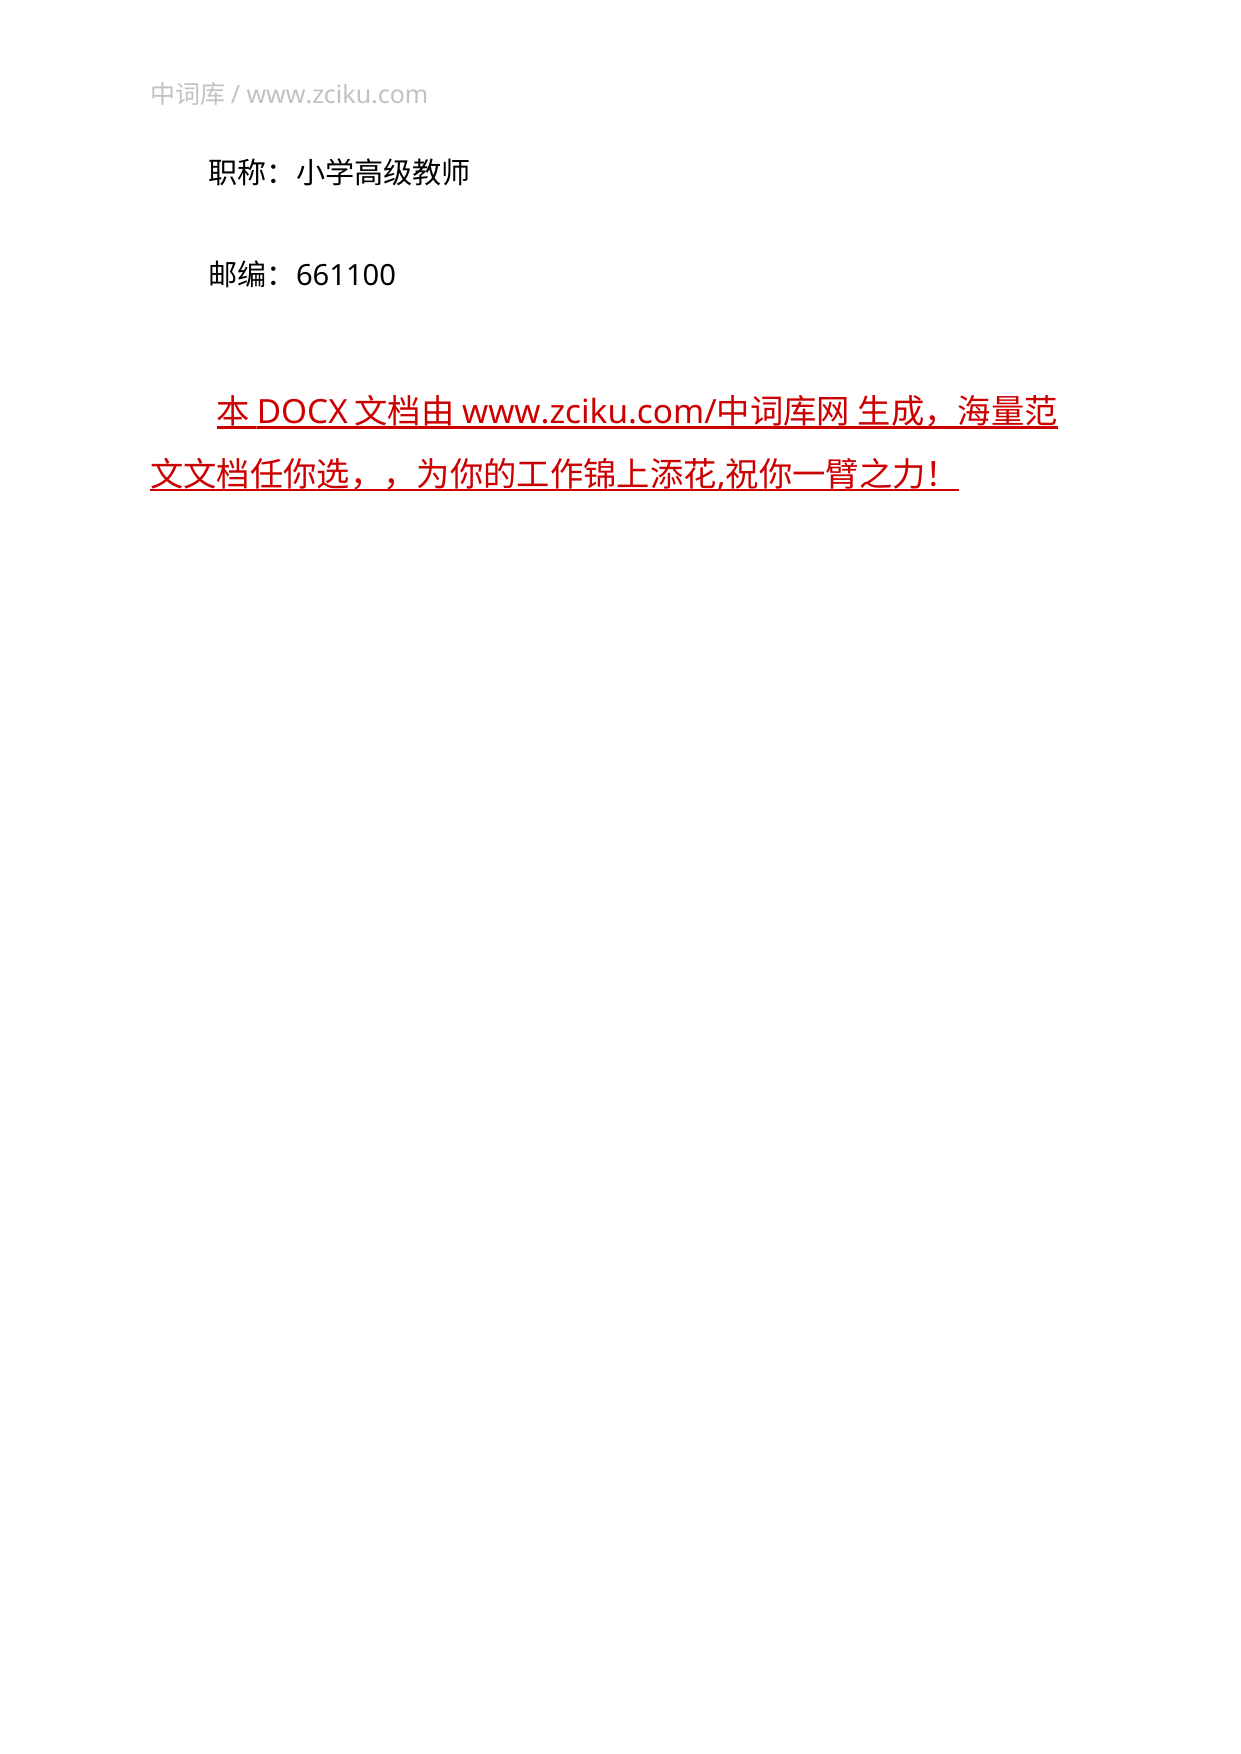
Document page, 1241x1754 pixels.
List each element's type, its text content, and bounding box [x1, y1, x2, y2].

text 本DOCX文档由 www.zciku.com/中词库网 生成，海量范文文档任你选，，为你的工作锦上添花,祝你一臂之力！ [150, 385, 1090, 496]
text 邮编：661100 [150, 252, 1090, 294]
text 职称：小学高级教师 [150, 150, 1090, 192]
